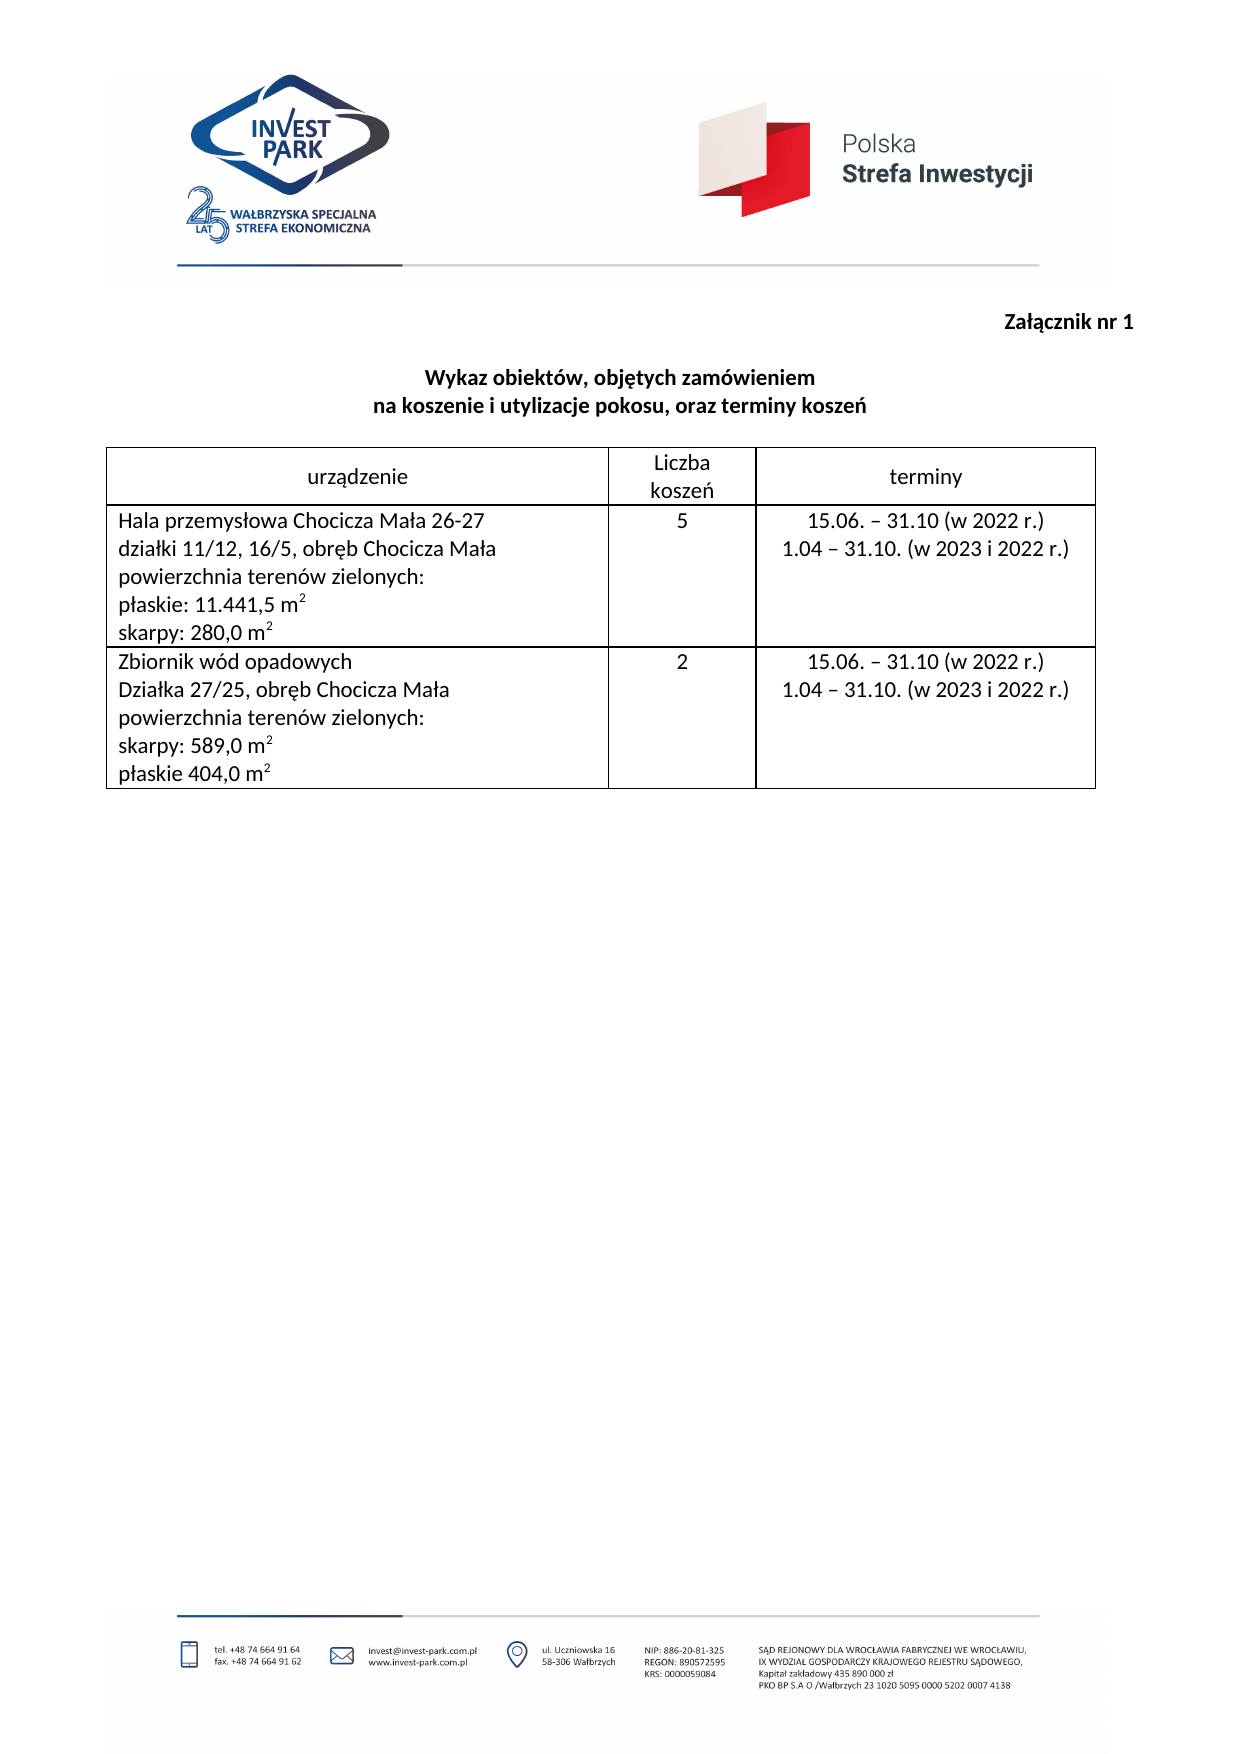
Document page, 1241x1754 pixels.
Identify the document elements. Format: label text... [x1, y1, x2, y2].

table_cell 2 [609, 648, 755, 788]
text Załącznik nr 1 [106, 307, 1134, 335]
table_header terminy [757, 448, 1095, 504]
table_header urządzenie [107, 448, 608, 504]
table_cell [757, 648, 1095, 788]
table_cell 1.04 – 31.10. [757, 506, 1095, 646]
text Wykaz obiektów, objętych zamówieniem [106, 363, 1134, 391]
picture [106, 73, 1110, 288]
table_header Liczba koszeń [609, 448, 755, 504]
table_cell Hala przemysłowa Chocicza Mała 26-27 działki 11/12, 16/5, obręb Chocicza Mała powierzchnia terenów zielonych: płaskie: 11.441,5 m2 skarpy: 280,0 m2 [107, 506, 608, 646]
table_cell 5 [609, 506, 755, 646]
text na [106, 391, 1134, 419]
table_cell Zbiornik wód opadowych Działka 27/25, obręb Chocicza Mała powierzchnia terenów zielonych: skarpy: 589,0 m2 płaskie 404,0 m2 [107, 648, 608, 788]
picture [106, 1605, 1110, 1754]
